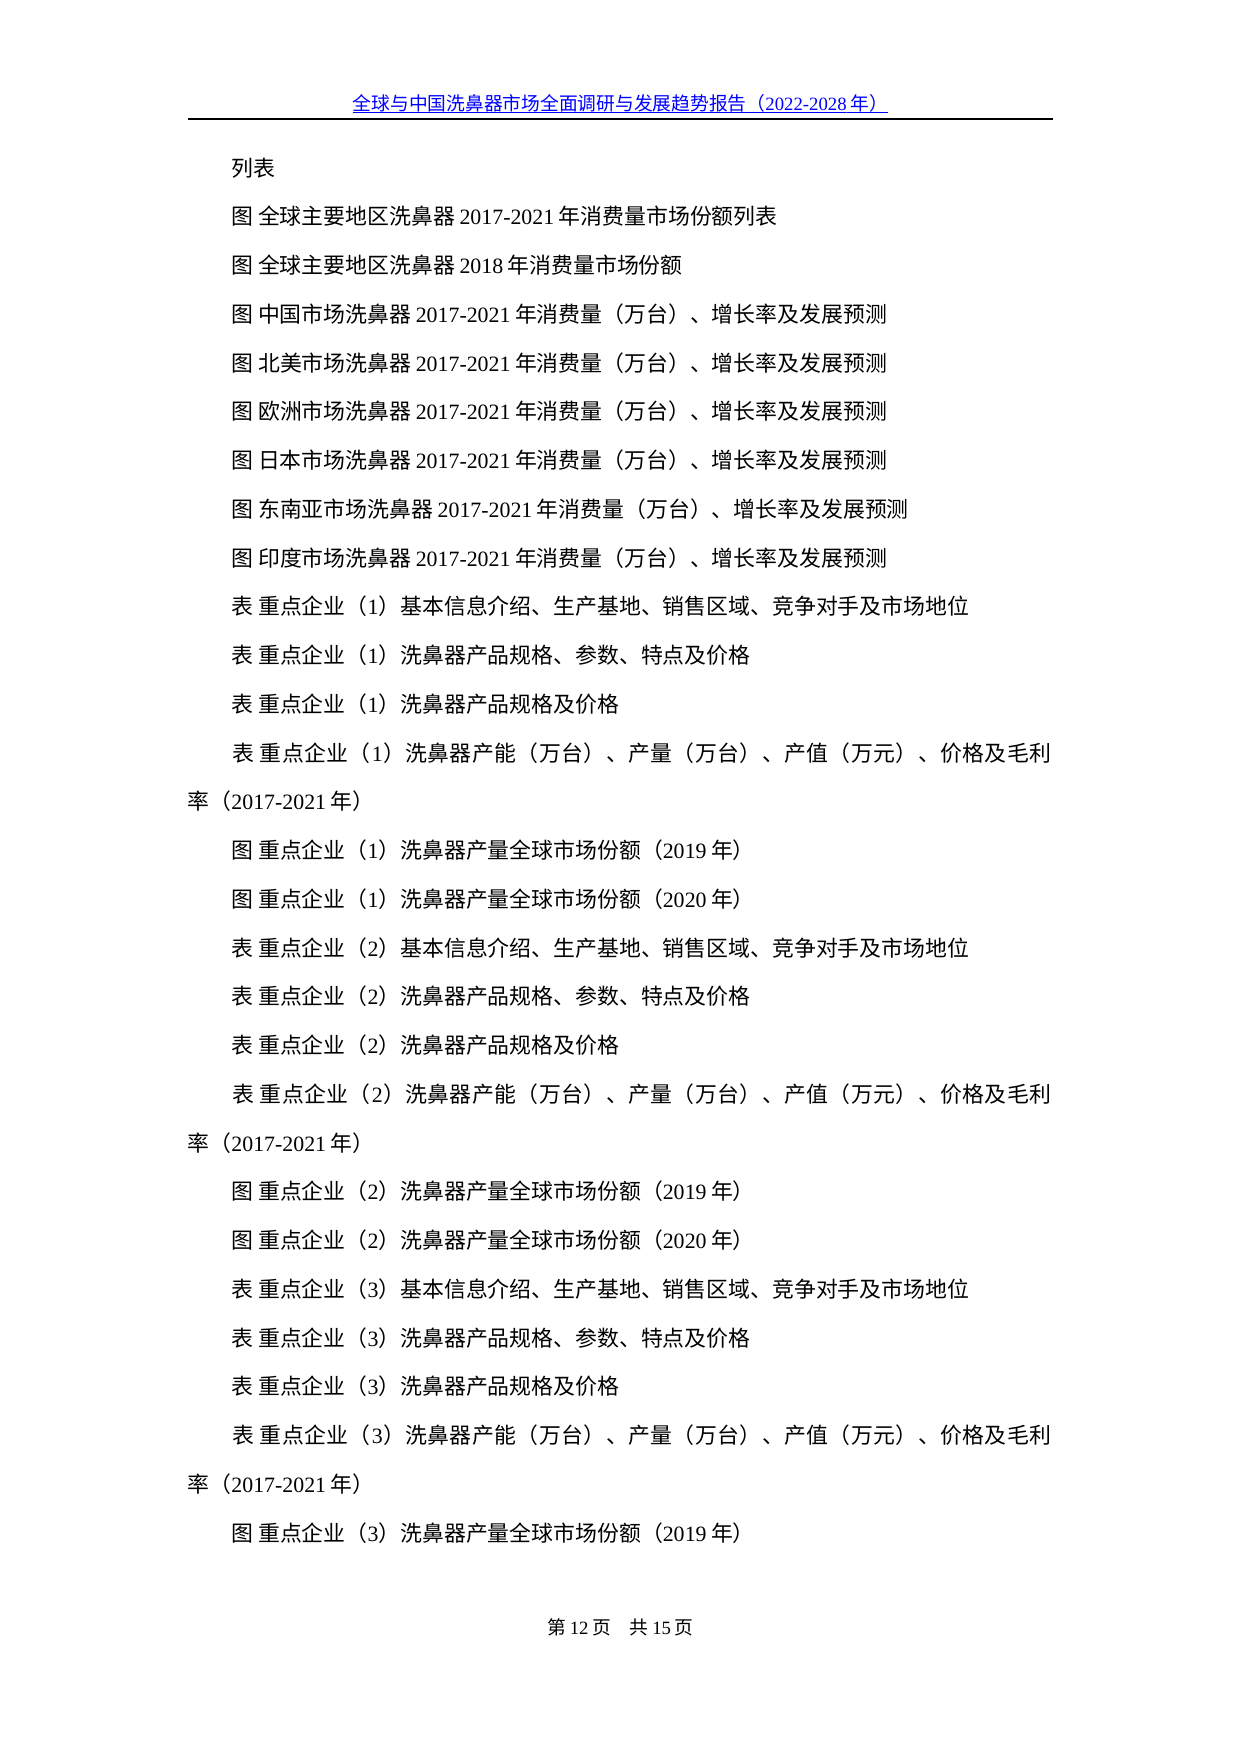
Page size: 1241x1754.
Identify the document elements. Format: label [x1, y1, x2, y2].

text [187, 150, 1053, 1548]
